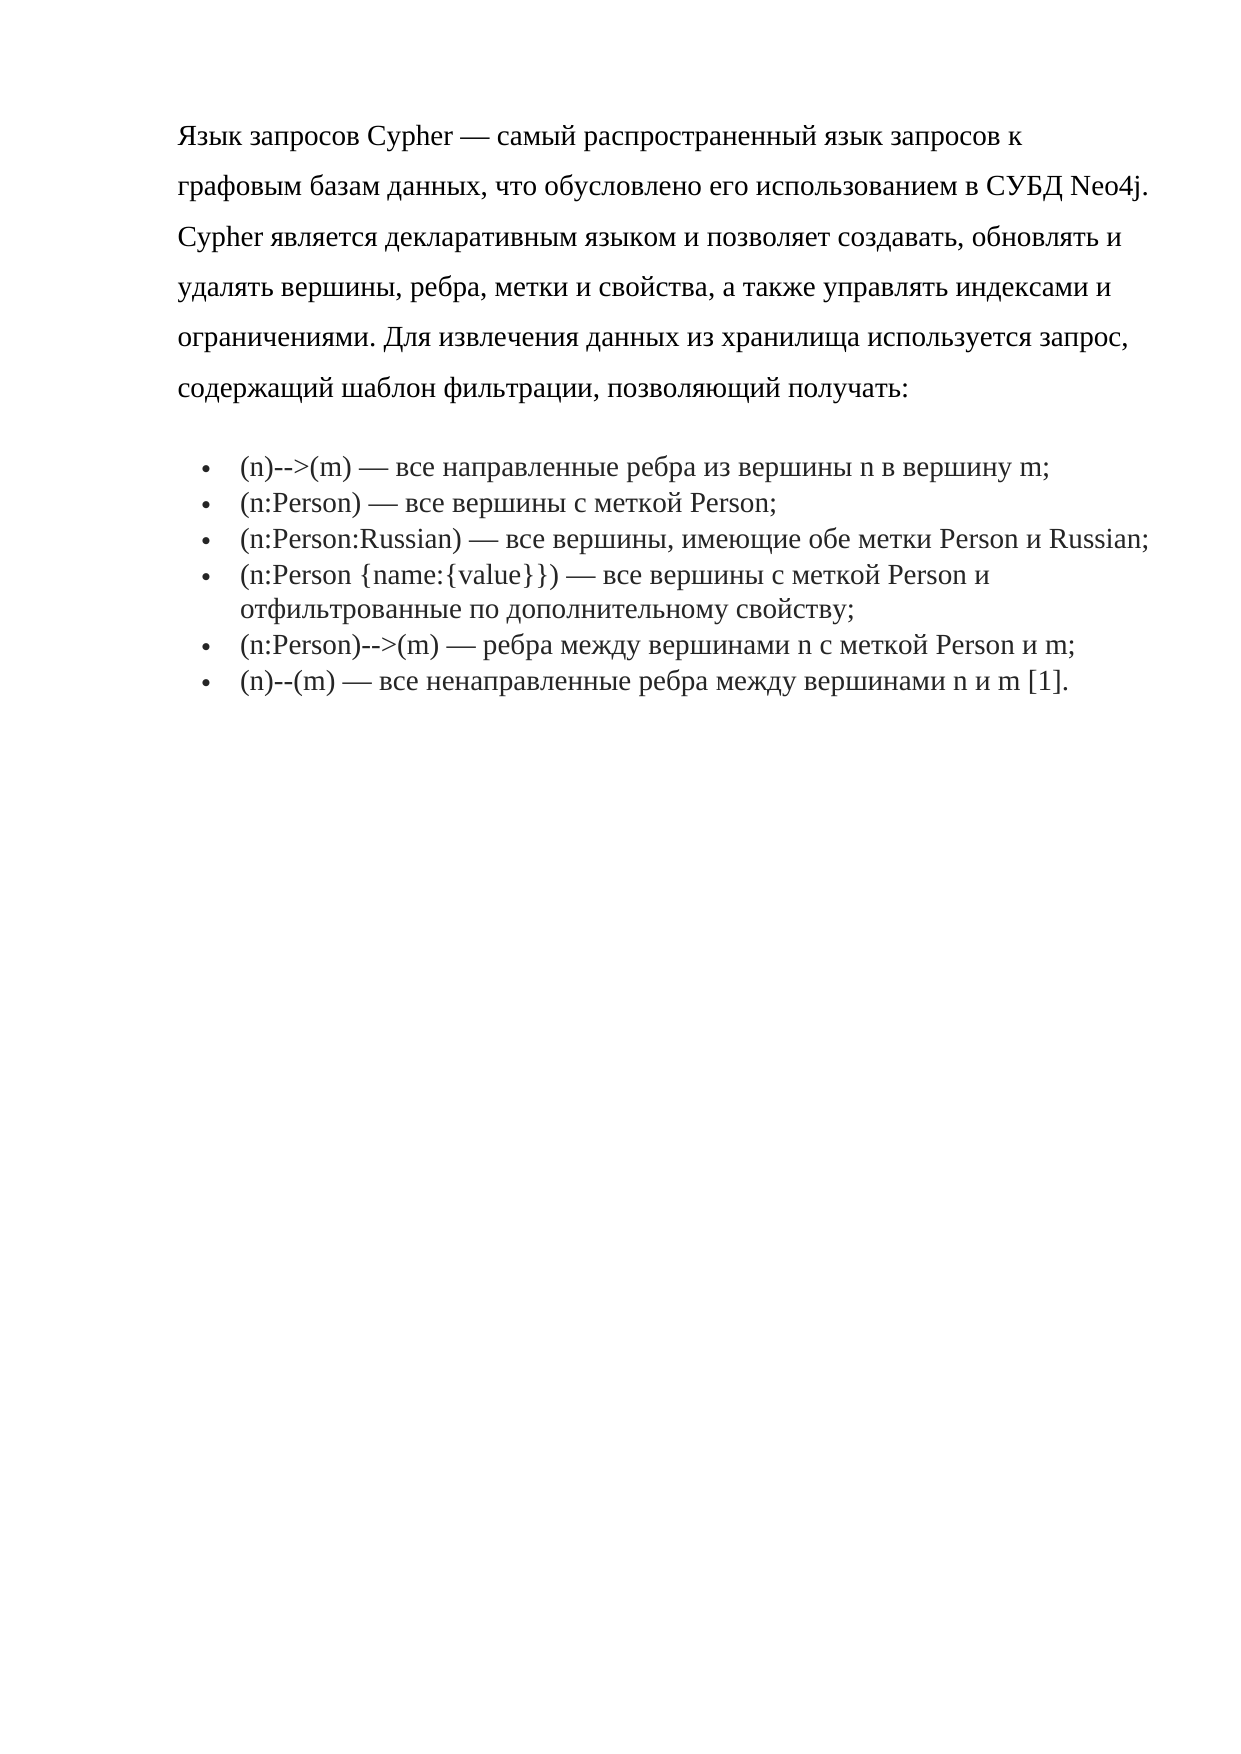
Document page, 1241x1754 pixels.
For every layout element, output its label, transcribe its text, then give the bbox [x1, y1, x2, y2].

list (n:Person:Russian) — все вершины, имеющие обе метки Person и Russian; [202, 521, 1152, 555]
list (n:Person) — все вершины с меткой Person; [202, 485, 1152, 519]
list (n:Person {name:{value}}) — все вершины с меткой Person и отфильтрованные по дополнительному свойству; [202, 557, 1152, 624]
list (n)--(m) — все ненаправленные ребра между вершинами n и m [1]. [202, 663, 1152, 696]
text Язык запросов Cypher — самый распространенный язык запросов к графовым базам данных, что обусловлено его использованием в СУБД Neo4j. Cypher является декларативным языком и позволяет создавать, обновлять и удалять вершины, ребра, метки и свойства, а также управлять индексами и ограничениями. Для извлечения данных из хранилища используется запрос, содержащий шаблон фильтрации, позволяющий получать: [177, 118, 1152, 403]
list (n)-->(m) — все направленные ребра из вершины n в вершину m; [202, 449, 1152, 483]
list (n:Person)-->(m) — ребра между вершинами n с меткой Person и m; [202, 627, 1152, 660]
